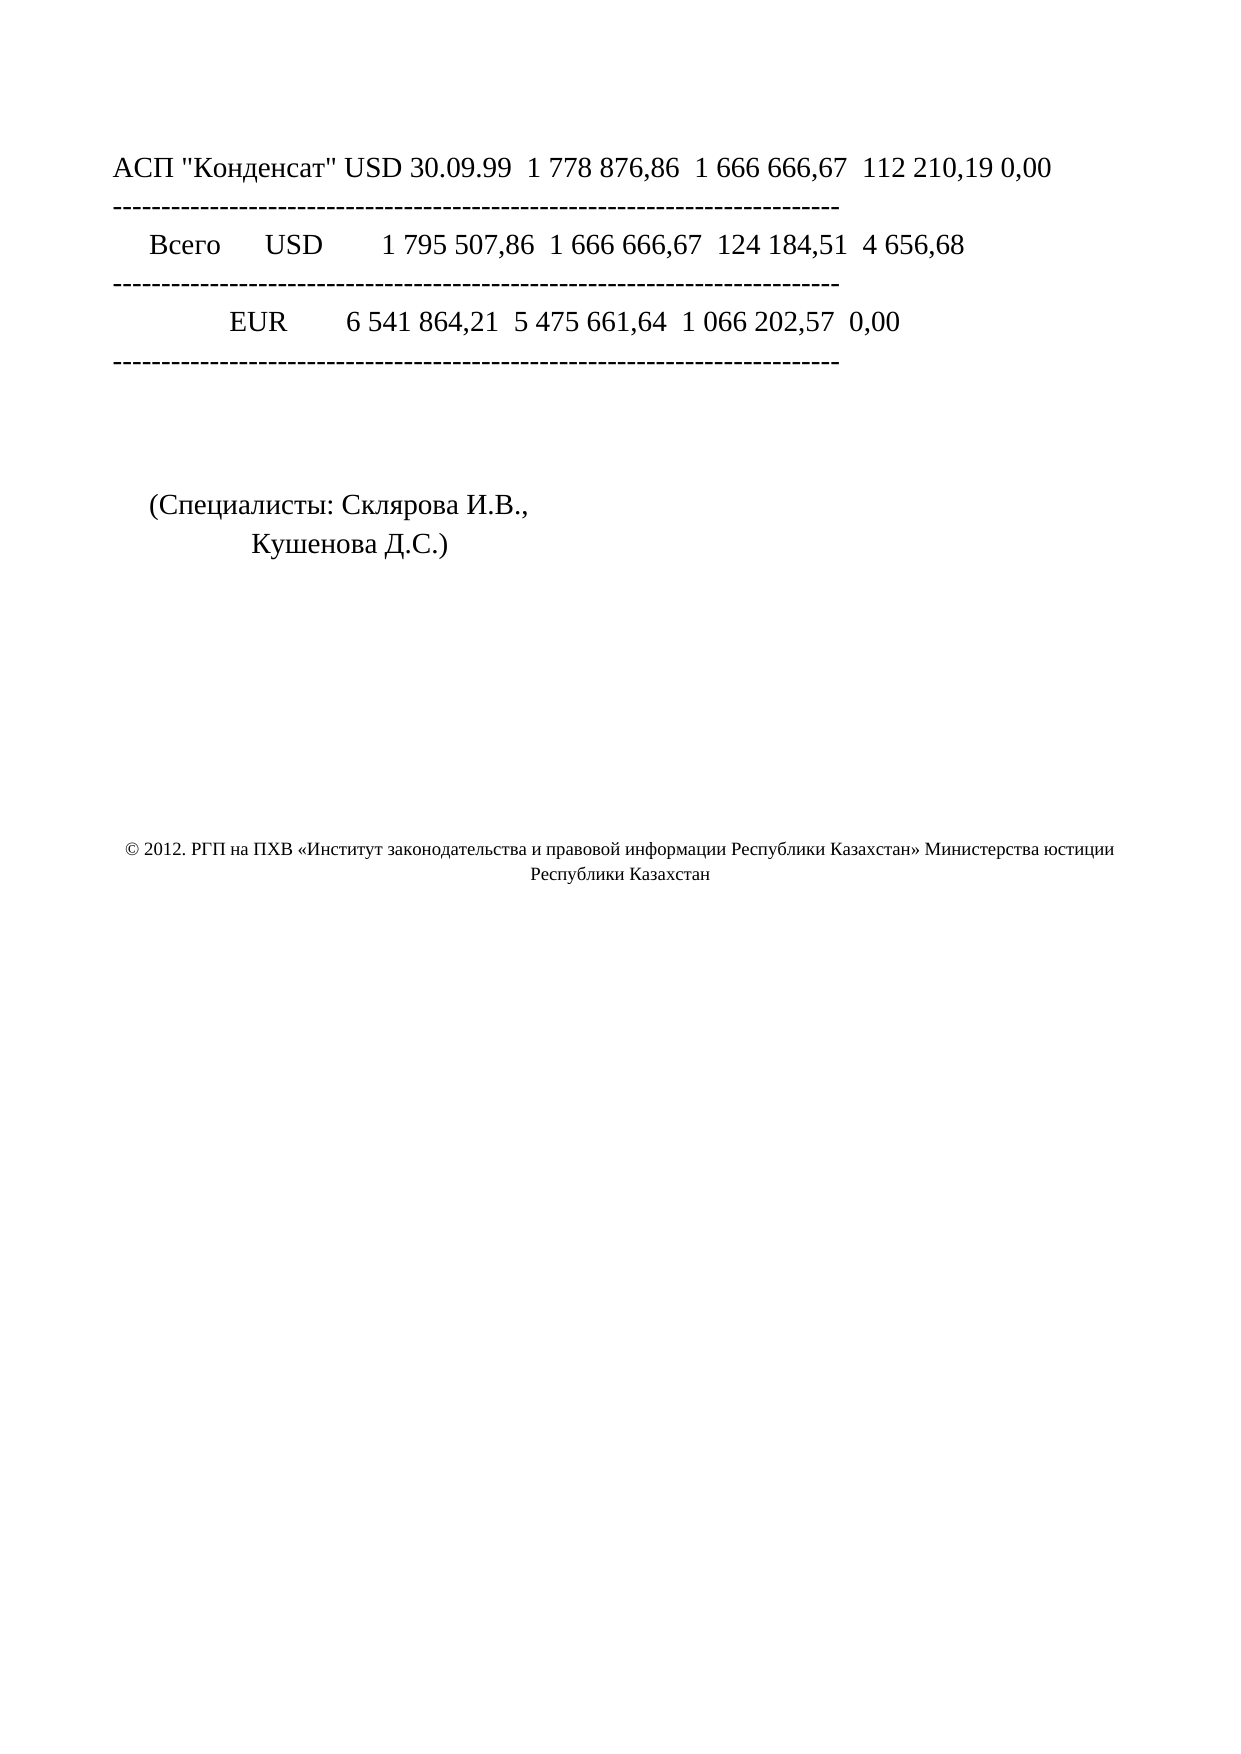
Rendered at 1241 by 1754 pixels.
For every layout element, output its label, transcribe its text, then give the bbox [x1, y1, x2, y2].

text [112, 188, 1128, 222]
text ЕUR 6 541 864,21 5 475 661,64 1 066 202,57 0,00 [112, 304, 1128, 338]
text --------------------------------------------------------------------------- [112, 266, 1128, 299]
text АСП "Конденсат" USD 30.09.99 1 778 876,86 1 666 666,67 112 210,19 0,00 [112, 150, 1128, 183]
text © 2012. РГП на ПХВ «Институт законодательства и правовой информации Республики Казахстан» Министерства юстиции Республики Казахстан [112, 838, 1128, 885]
text (Специалисты: Склярова И.В., [112, 487, 1128, 521]
text Всего USD 1 795 507,86 1 666 666,67 124 184,51 4 656,68 [112, 227, 1128, 261]
text Кушенова Д.С.) [112, 526, 1128, 559]
text --------------------------------------------------------------------------- [112, 343, 1128, 376]
